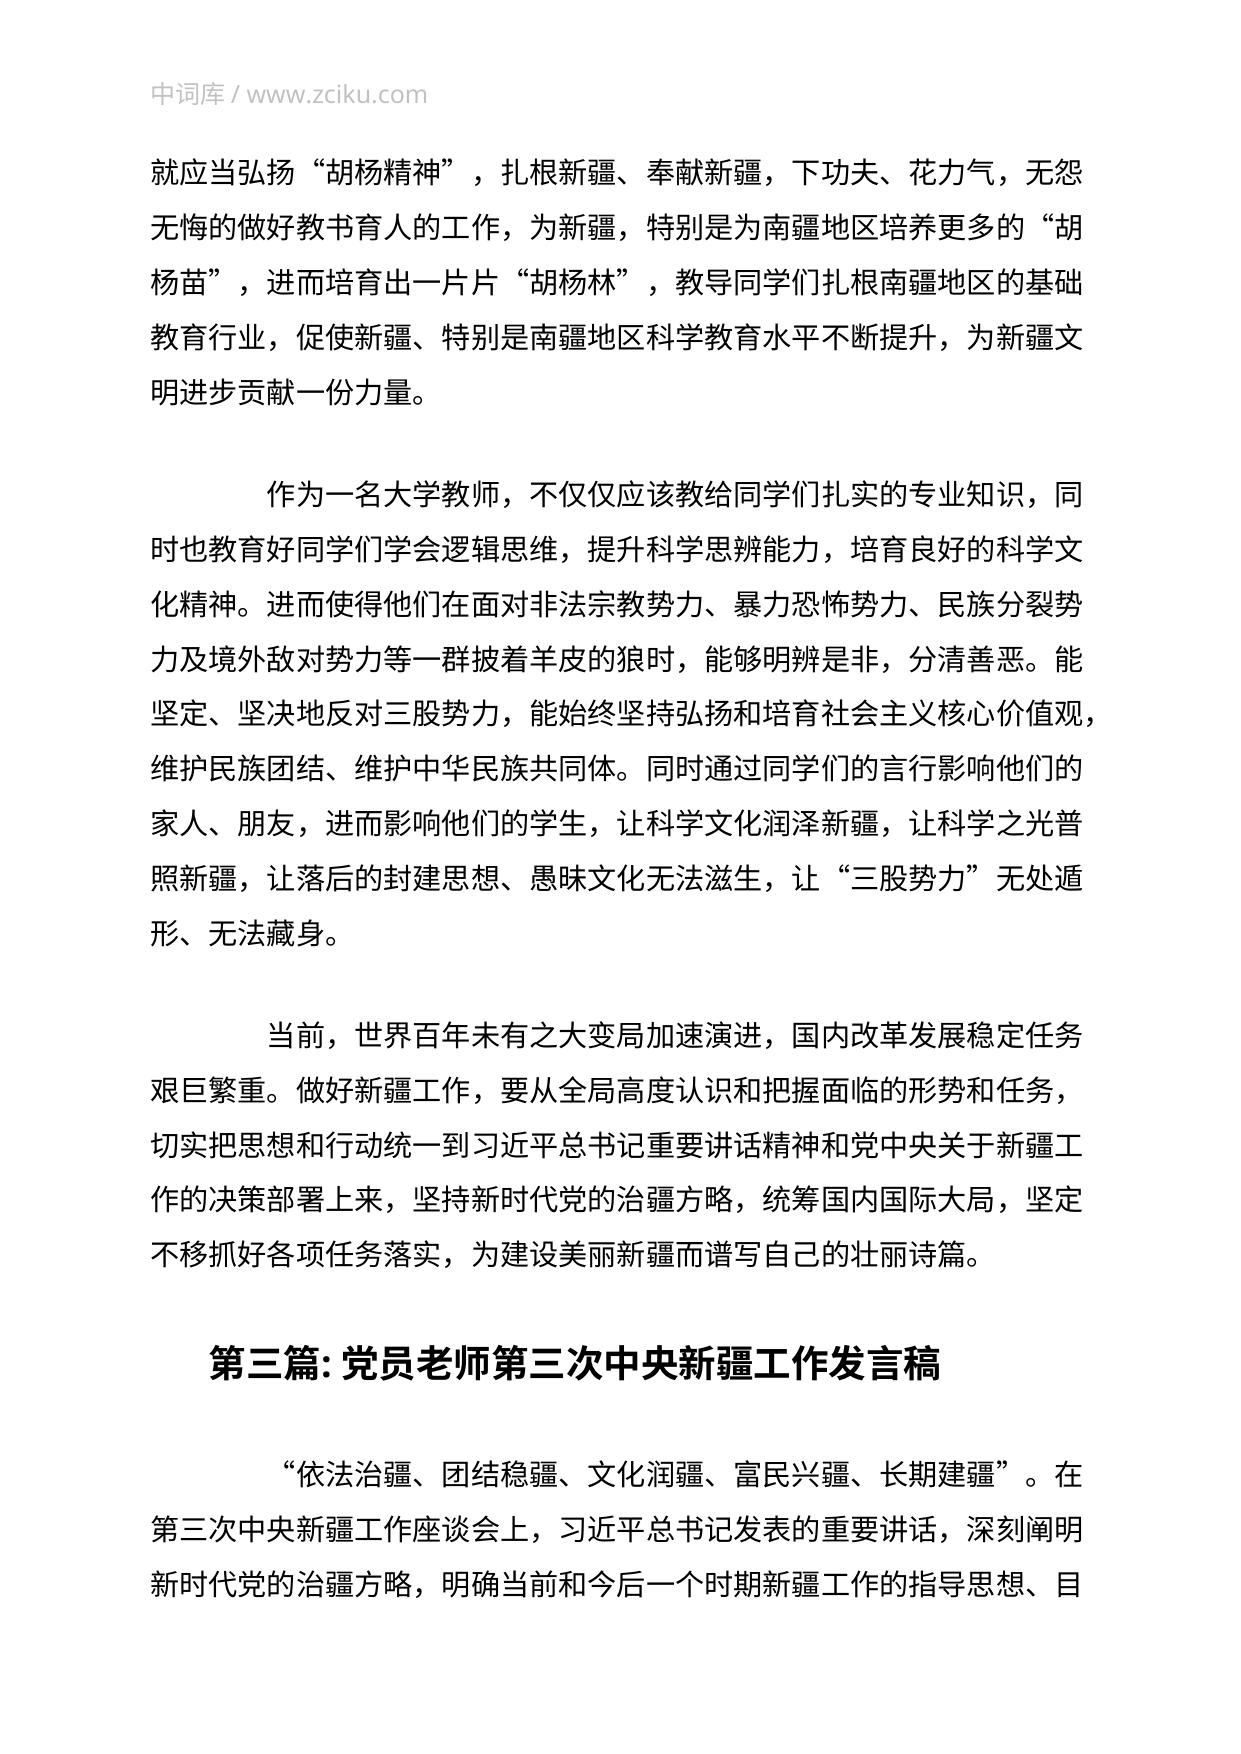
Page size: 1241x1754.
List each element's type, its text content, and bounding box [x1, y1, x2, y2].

text 第三篇: 党员老师第三次中央新疆工作发言稿 [150, 1334, 1090, 1388]
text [150, 1451, 1090, 1603]
text 当前，世界百年未有之大变局加速演进，国内改革发展稳定任务艰巨繁重。做好新疆工作，要从全局高度认识和把握面临的形势和任务，切实把思想和行动统一到习近平总书记重要讲话精神和党中央关于新疆工作的决策部署上来，坚持新时代党的治疆方略，统筹国内国际大局，坚定不移抓好各项任务落实，为建设美丽新疆而谱写自己的壮丽诗篇。 [150, 1012, 1090, 1274]
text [150, 150, 1090, 412]
text 作为一名大学教师，不仅仅应该教给同学们扎实的专业知识，同时也教育好同学们学会逻辑思维，提升科学思辨能力，培育良好的科学文化精神。进而使得他们在面对非法宗教势力、暴力恐怖势力、民族分裂势力及境外敌对势力等一群披着羊皮的狼时，能够明辨是非，分清善恶。能坚定、坚决地反对三股势力，能始终坚持弘扬和培育社会主义核心价值观，维护民族团结、维护中华民族共同体。同时通过同学们的言行影响他们的家人、朋友，进而影响他们的学生，让科学文化润泽新疆，让科学之光普照新疆，让落后的封建思想、愚昧文化无法滋生，让“三股势力”无处遁形、无法藏身。 [150, 471, 1090, 953]
